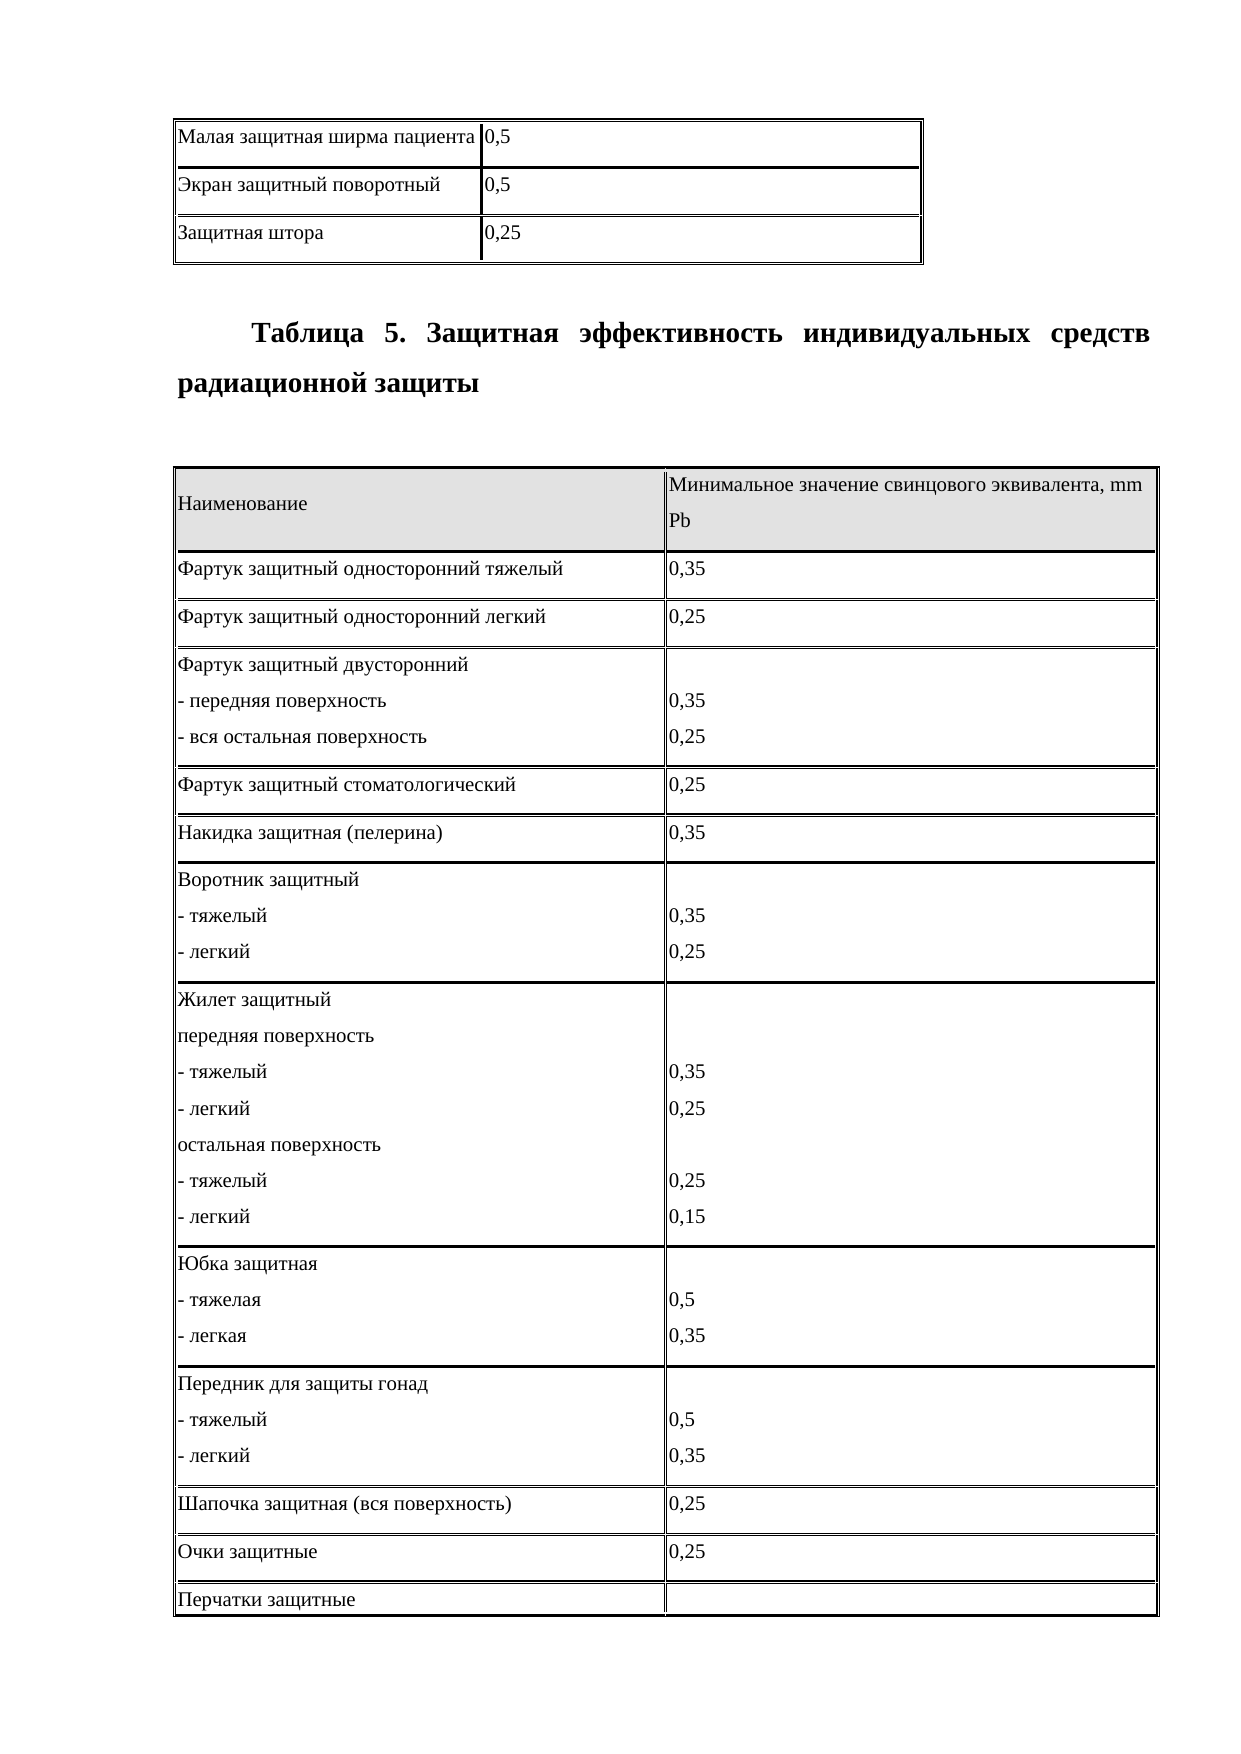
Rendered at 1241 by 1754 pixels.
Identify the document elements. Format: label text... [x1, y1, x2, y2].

table_cell Экран защитный поворотный [176, 166, 480, 214]
table_cell Фартук защитный односторонний легкий [174, 598, 666, 646]
table_cell Фартук защитный односторонний тяжелый [176, 550, 664, 598]
table_cell 0,35 0,25 0,25 0,15 [667, 981, 1156, 1245]
subtitle Таблица 5. Защитная эффективность индивидуальных средств радиационной защиты [177, 315, 1152, 399]
table_cell Накидка защитная (пелерина) [176, 813, 664, 861]
table_cell Передник для защиты гонад - тяжелый - легкий [176, 1365, 664, 1485]
table_cell Юбка защитная - тяжелая - легкая [176, 1245, 664, 1365]
table_cell 0,5 0,35 [667, 1365, 1156, 1485]
table_cell Защитная штора [174, 214, 481, 262]
table_cell Фартук защитный двусторонний - передняя поверхность - вся остальная поверхность [174, 646, 666, 765]
table_cell 0,35 [667, 550, 1156, 598]
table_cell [176, 1580, 666, 1614]
table_cell 0,5 [483, 166, 920, 214]
table_cell 0,25 [666, 1533, 1158, 1580]
table_cell 0,25 [481, 214, 922, 262]
table_cell 0,5 [481, 122, 920, 166]
table_header Наименование [176, 469, 666, 550]
table_cell 0,35 0,25 [667, 861, 1156, 981]
table_cell 0,5 0,35 [667, 1245, 1156, 1365]
table_cell Малая защитная ширма пациента [176, 122, 481, 166]
table_cell 0,25 0,15 [666, 1580, 1157, 1614]
table_header Минимальное значение свинцового эквивалента, mm Pb [666, 469, 1156, 550]
table_cell Воротник защитный - тяжелый - легкий [176, 861, 664, 981]
table_cell 0,25 [666, 1485, 1158, 1533]
table_cell 0,35 [667, 813, 1157, 861]
table_cell Очки защитные [174, 1533, 666, 1580]
table_cell Шапочка защитная (вся поверхность) [174, 1485, 666, 1533]
table_cell 0,35 0,25 [666, 646, 1158, 765]
table_cell 0,25 [667, 765, 1157, 813]
table_cell Жилет защитный передняя поверхность - тяжелый - легкий остальная поверхность - тяжелый - легкий [176, 981, 664, 1245]
table_cell 0,25 [666, 598, 1158, 646]
table_cell Фартук защитный стоматологический [176, 765, 664, 813]
